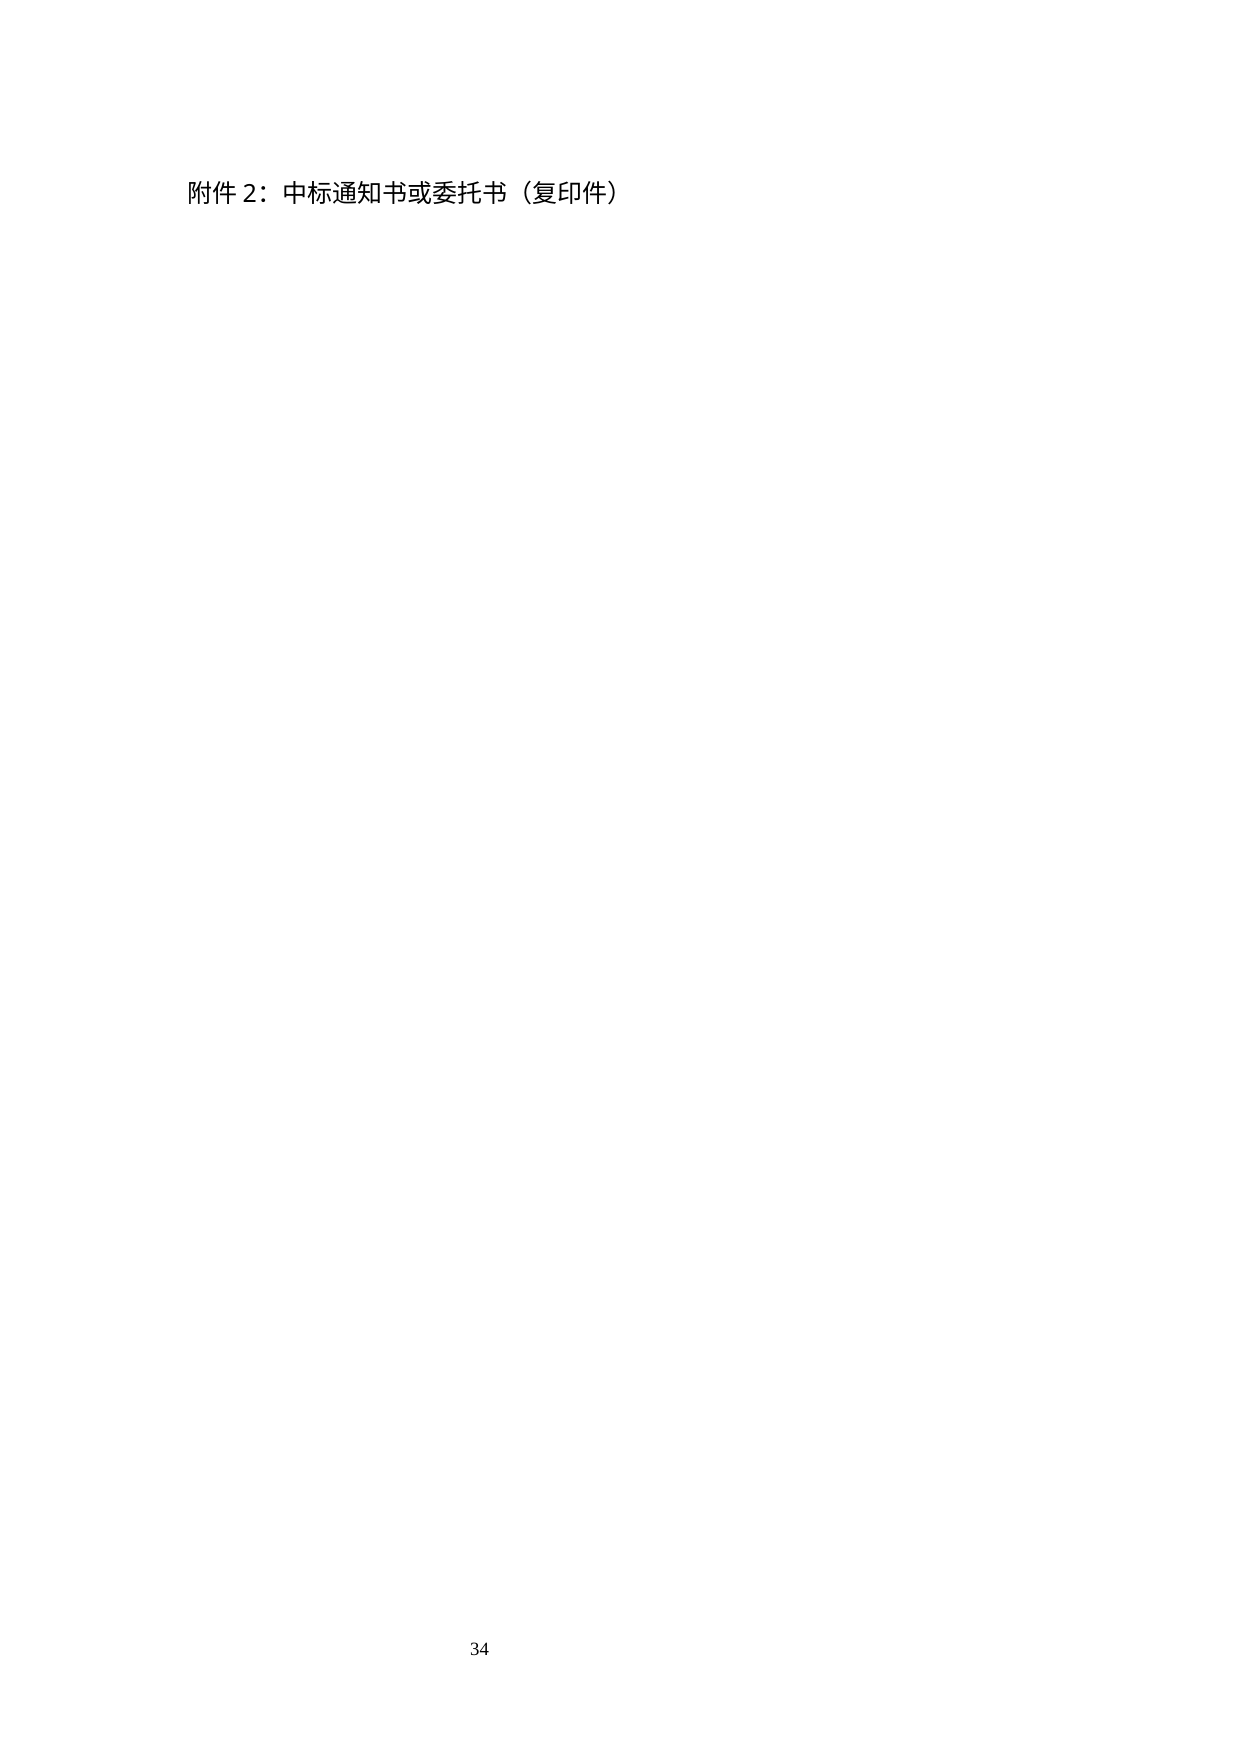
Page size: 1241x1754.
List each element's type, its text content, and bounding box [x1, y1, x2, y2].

text 附件2：中标通知书或委托书（复印件） [187, 162, 1053, 212]
